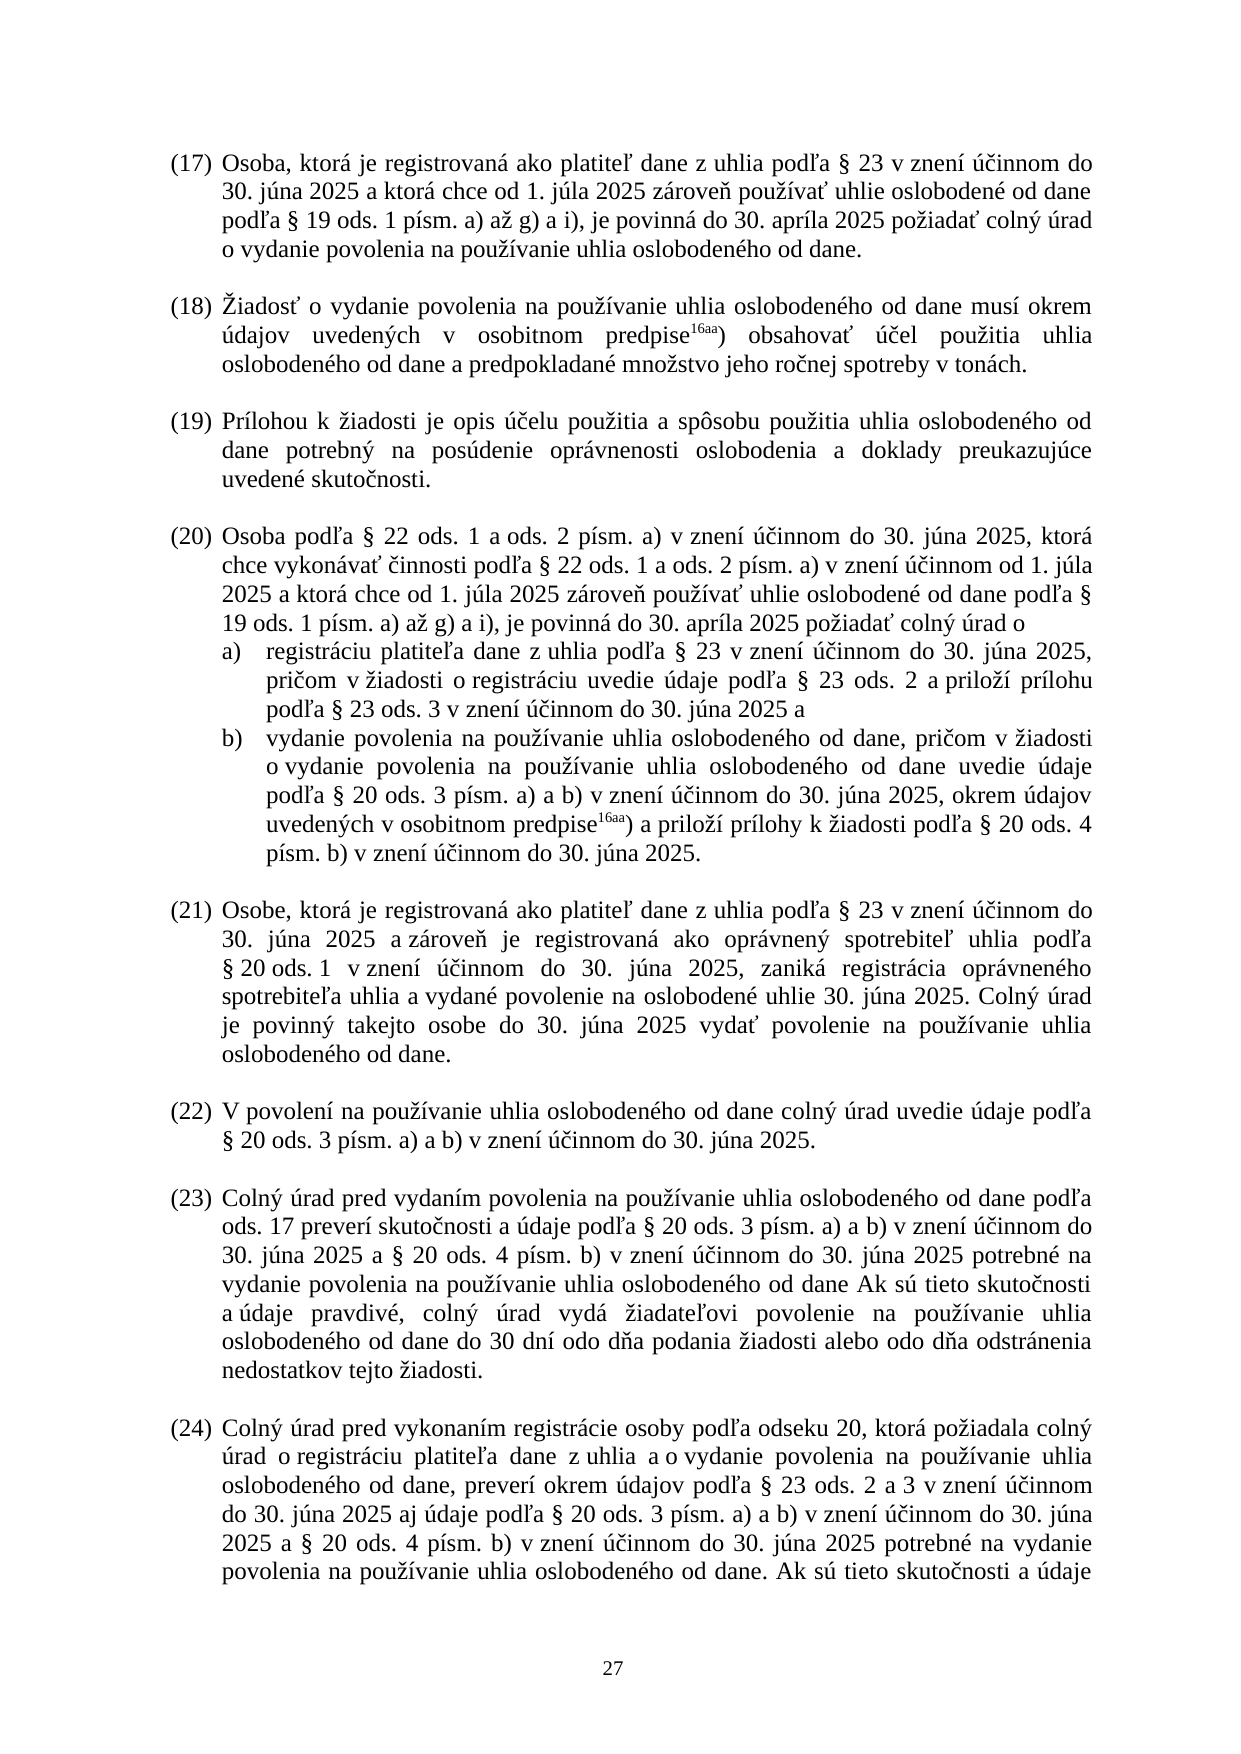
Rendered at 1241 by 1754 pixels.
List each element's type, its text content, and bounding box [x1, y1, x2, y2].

list Osoba, ktorá je registrovaná ako platiteľ dane z uhlia podľa § 23 v znení účinnom do 30. júna 2025 a ktorá chce od 1. júla 2025 zároveň používať uhlie oslobodené od dane podľa § 19 ods. 1 písm. a) až g) a i), je povinná do 30. apríla 2025 požiadať colný úrad o vydanie povolenia na používanie uhlia oslobodeného od dane. [170, 148, 1093, 263]
list Colný úrad pred vydaním povolenia na používanie uhlia oslobodeného od dane podľa ods. 17 preverí skutočnosti a údaje podľa § 20 ods. 3 písm. a) a b) v znení účinnom do 30. júna 2025 a § 20 ods. 4 písm. b) v znení účinnom do 30. júna 2025 potrebné na vydanie povolenia na používanie uhlia oslobodeného od dane Ak sú tieto skutočnosti a údaje pravdivé, colný úrad vydá žiadateľovi povolenie na používanie uhlia oslobodeného od dane do 30 dní odo dňa podania žiadosti alebo odo dňa odstránenia nedostatkov tejto žiadosti. [170, 1183, 1093, 1384]
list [170, 1413, 1093, 1585]
list vydanie povolenia na používanie uhlia oslobodeného od dane, pričom v žiadosti o vydanie povolenia na používanie uhlia oslobodeného od dane uvedie údaje podľa § 20 ods. 3 písm. a) a b) v znení účinnom do 30. júna 2025, okrem údajov uvedených v osobitnom predpise16aa) a priloží prílohy k žiadosti podľa § 20 ods. 4 písm. b) v znení účinnom do 30. júna 2025. [222, 723, 1093, 866]
list Prílohou k žiadosti je opis účelu použitia a spôsobu použitia uhlia oslobodeného od dane potrebný na posúdenie oprávnenosti oslobodenia a doklady preukazujúce uvedené skutočnosti. [170, 406, 1093, 493]
list registráciu platiteľa dane z uhlia podľa § 23 v znení účinnom do 30. júna 2025, pričom v žiadosti o registráciu uvedie údaje podľa § 23 ods. 2 a priloží prílohu podľa § 23 ods. 3 v znení účinnom do 30. júna 2025 a [222, 636, 1093, 723]
list Osobe, ktorá je registrovaná ako platiteľ dane z uhlia podľa § 23 v znení účinnom do 30. júna 2025 a zároveň je registrovaná ako oprávnený spotrebiteľ uhlia podľa § 20 ods. 1 v znení účinnom do 30. júna 2025, zaniká registrácia oprávneného spotrebiteľa uhlia a vydané povolenie na oslobodené uhlie 30. júna 2025. Colný úrad je povinný takejto osobe do 30. júna 2025 vydať povolenie na používanie uhlia oslobodeného od dane. [170, 895, 1093, 1068]
list V povolení na používanie uhlia oslobodeného od dane colný úrad uvedie údaje podľa § 20 ods. 3 písm. a) a b) v znení účinnom do 30. júna 2025. [170, 1096, 1093, 1154]
list Žiadosť o vydanie povolenia na používanie uhlia oslobodeného od dane musí okrem údajov uvedených v osobitnom predpise16aa) obsahovať účel použitia uhlia oslobodeného od dane a predpokladané množstvo jeho ročnej spotreby v tonách. [170, 291, 1093, 378]
list Osoba podľa § 22 ods. 1 a ods. 2 písm. a) v znení účinnom do 30. júna 2025, ktorá chce vykonávať činnosti podľa § 22 ods. 1 a ods. 2 písm. a) v znení účinnom od 1. júla 2025 a ktorá chce od 1. júla 2025 zároveň používať uhlie oslobodené od dane podľa § 19 ods. 1 písm. a) až g) a i), je povinná do 30. apríla 2025 požiadať colný úrad o [170, 521, 1093, 636]
